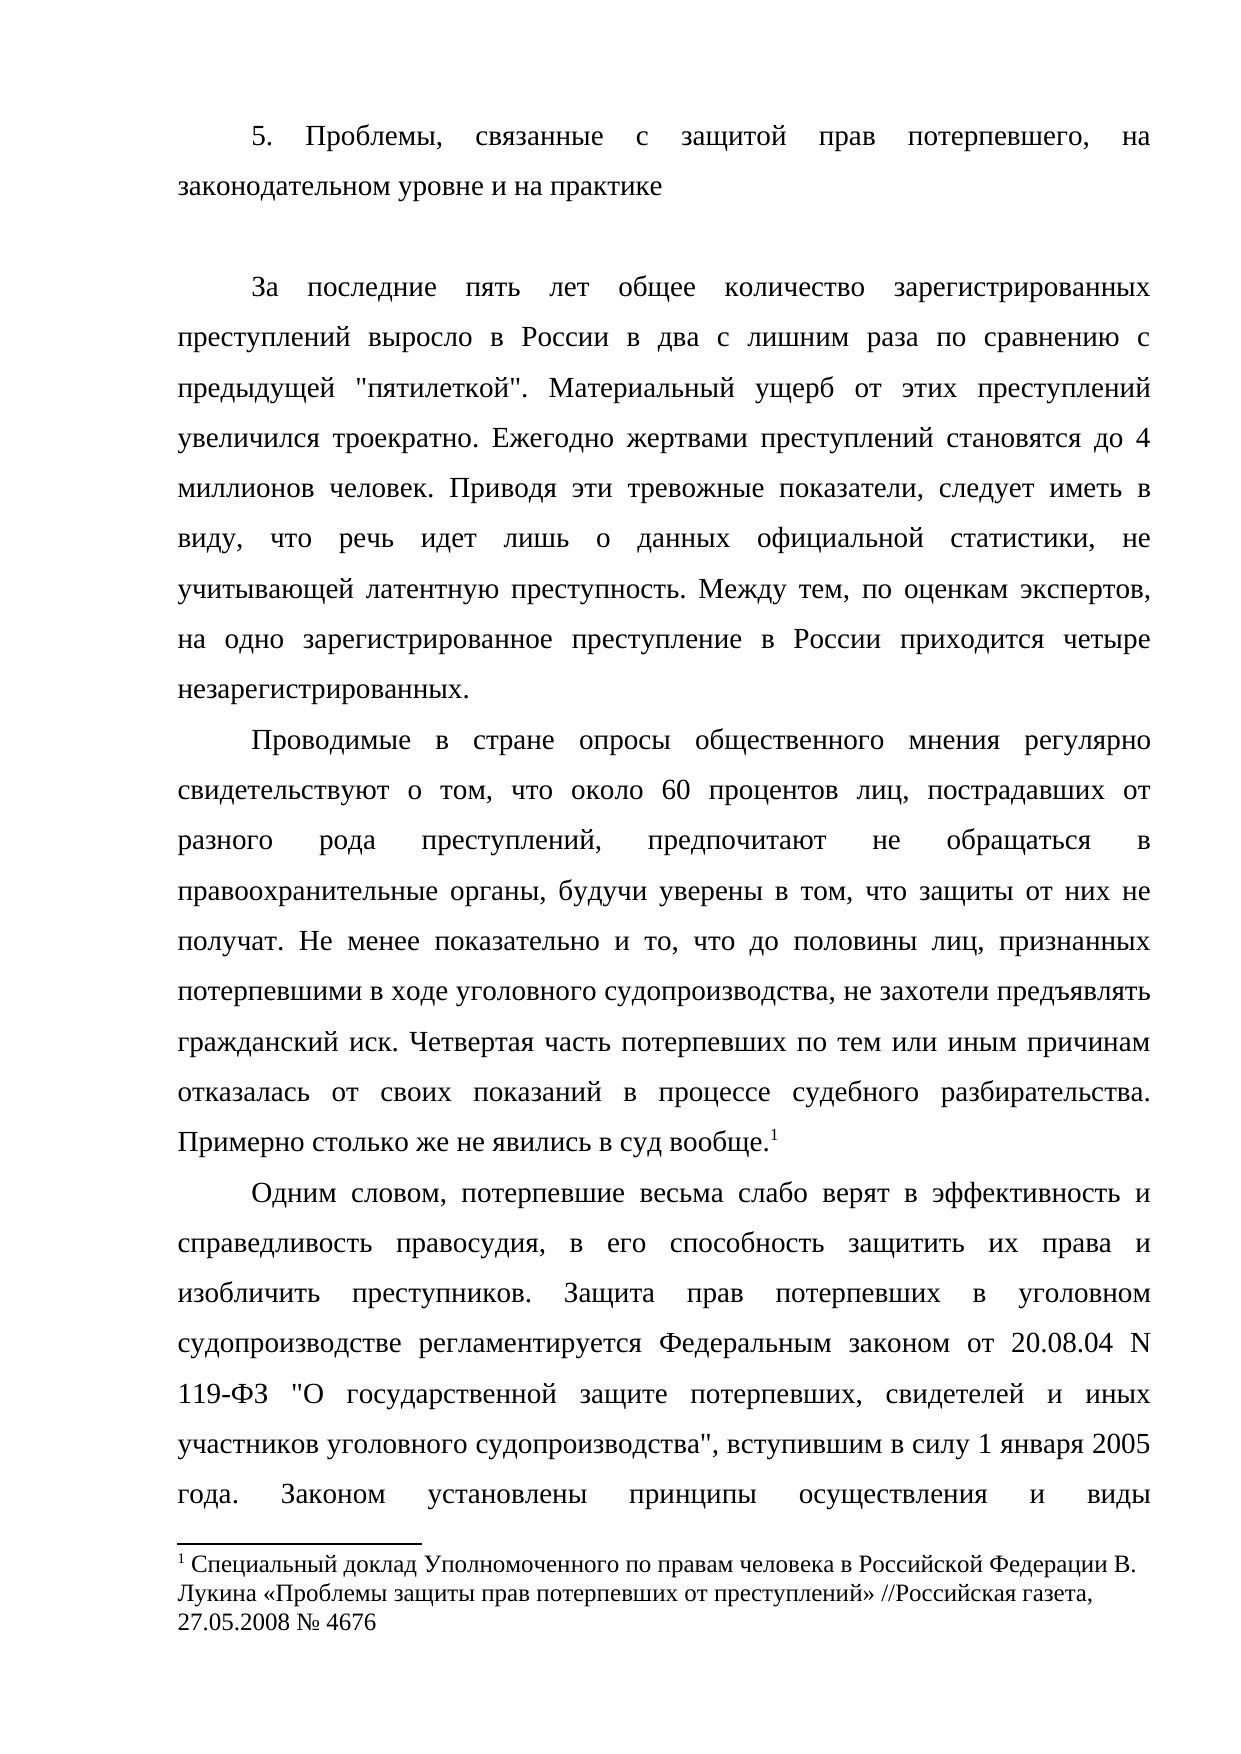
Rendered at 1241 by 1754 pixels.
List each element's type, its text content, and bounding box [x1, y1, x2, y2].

text 5. Проблемы, связанные с защитой прав потерпевшего, на законодательном уровне и на практике [177, 118, 1152, 202]
text Проводимые в стране опросы общественного мнения регулярно свидетельствуют о том, что около 60 процентов лиц, пострадавших от разного рода преступлений, предпочитают не обращаться в правоохранительные органы, будучи уверены в том, что защиты от них не получат. Не менее показательно и то, что до половины лиц, признанных потерпевшими в ходе уголовного судопроизводства, не захотели предъявлять гражданский иск. Четвертая часть потерпевших по тем или иным причинам отказалась от своих показаний в процессе судебного разбирательства. Примерно столько же не явились в суд вообще. [177, 722, 1152, 1158]
text За последние пять лет общее количество зарегистрированных преступлений выросло в России в два с лишним раза по сравнению с предыдущей "пятилеткой". Материальный ущерб от этих преступлений увеличился троекратно. Ежегодно жертвами преступлений становятся до 4 миллионов человек. Приводя эти тревожные показатели, следует иметь в виду, что речь идет лишь о данных официальной статистики, не учитывающей латентную преступность. Между тем, по оценкам экспертов, на одно зарегистрированное преступление в России приходится четыре незарегистрированных. [177, 269, 1152, 705]
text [177, 1175, 1152, 1510]
